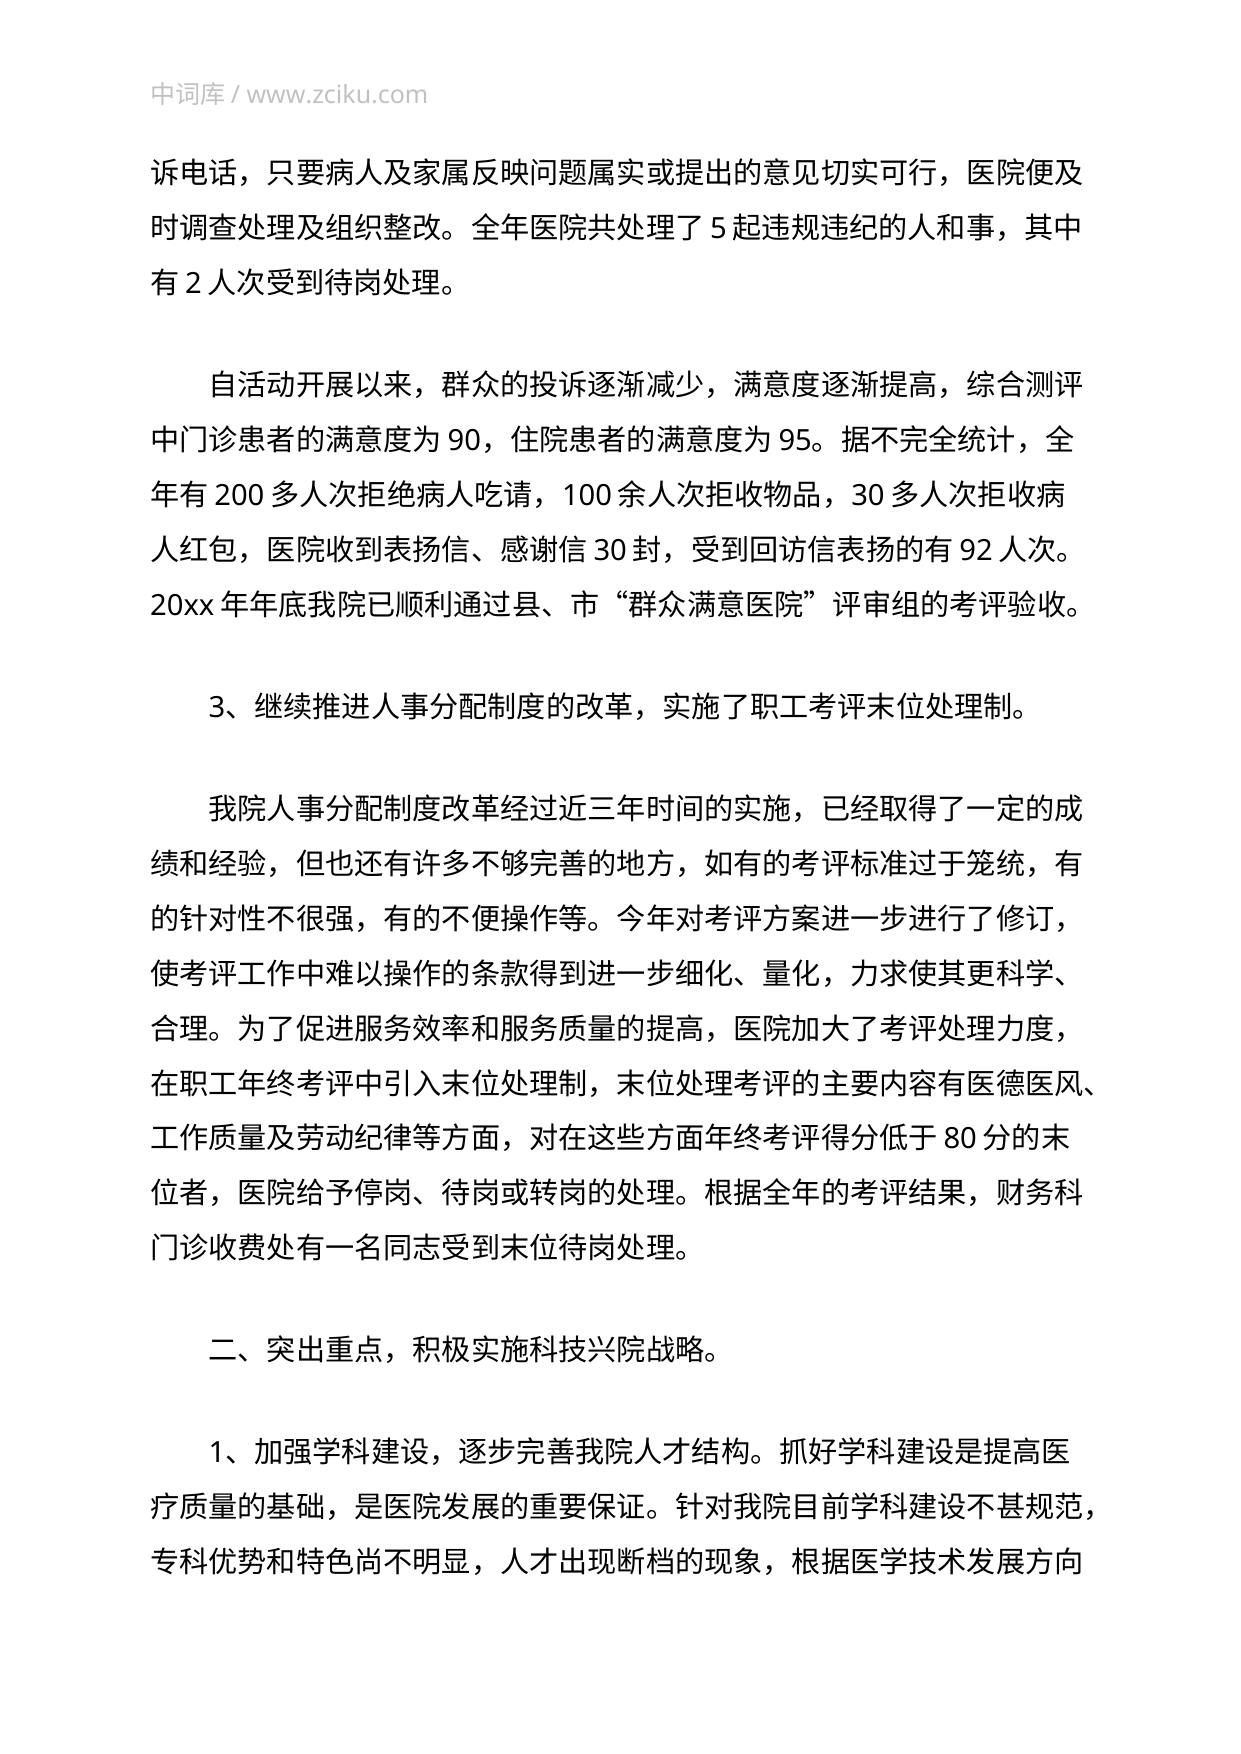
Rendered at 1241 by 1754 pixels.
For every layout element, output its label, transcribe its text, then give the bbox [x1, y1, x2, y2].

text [150, 1428, 1090, 1581]
text 自活动开展以来，群众的投诉逐渐减少，满意度逐渐提高，综合测评中门诊患者的满意度为90，住院患者的满意度为95。据不完全统计，全年有200多人次拒绝病人吃请，100余人次拒收物品，30多人次拒收病人红包，医院收到表扬信、感谢信30封，受到回访信表扬的有92人次。20xx年年底我院已顺利通过县、市“群众满意医院”评审组的考评验收。 [150, 362, 1090, 624]
text 二、突出重点，积极实施科技兴院战略。 [150, 1327, 1090, 1369]
text 我院人事分配制度改革经过近三年时间的实施，已经取得了一定的成绩和经验，但也还有许多不够完善的地方，如有的考评标准过于笼统，有的针对性不很强，有的不便操作等。今年对考评方案进一步进行了修订，使考评工作中难以操作的条款得到进一步细化、量化，力求使其更科学、合理。为了促进服务效率和服务质量的提高，医院加大了考评处理力度，在职工年终考评中引入末位处理制，末位处理考评的主要内容有医德医风、工作质量及劳动纪律等方面，对在这些方面年终考评得分低于80分的末位者，医院给予停岗、待岗或转岗的处理。根据全年的考评结果，财务科门诊收费处有一名同志受到末位待岗处理。 [150, 786, 1090, 1267]
text 3、继续推进人事分配制度的改革，实施了职工考评末位处理制。 [150, 684, 1090, 726]
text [150, 150, 1090, 302]
